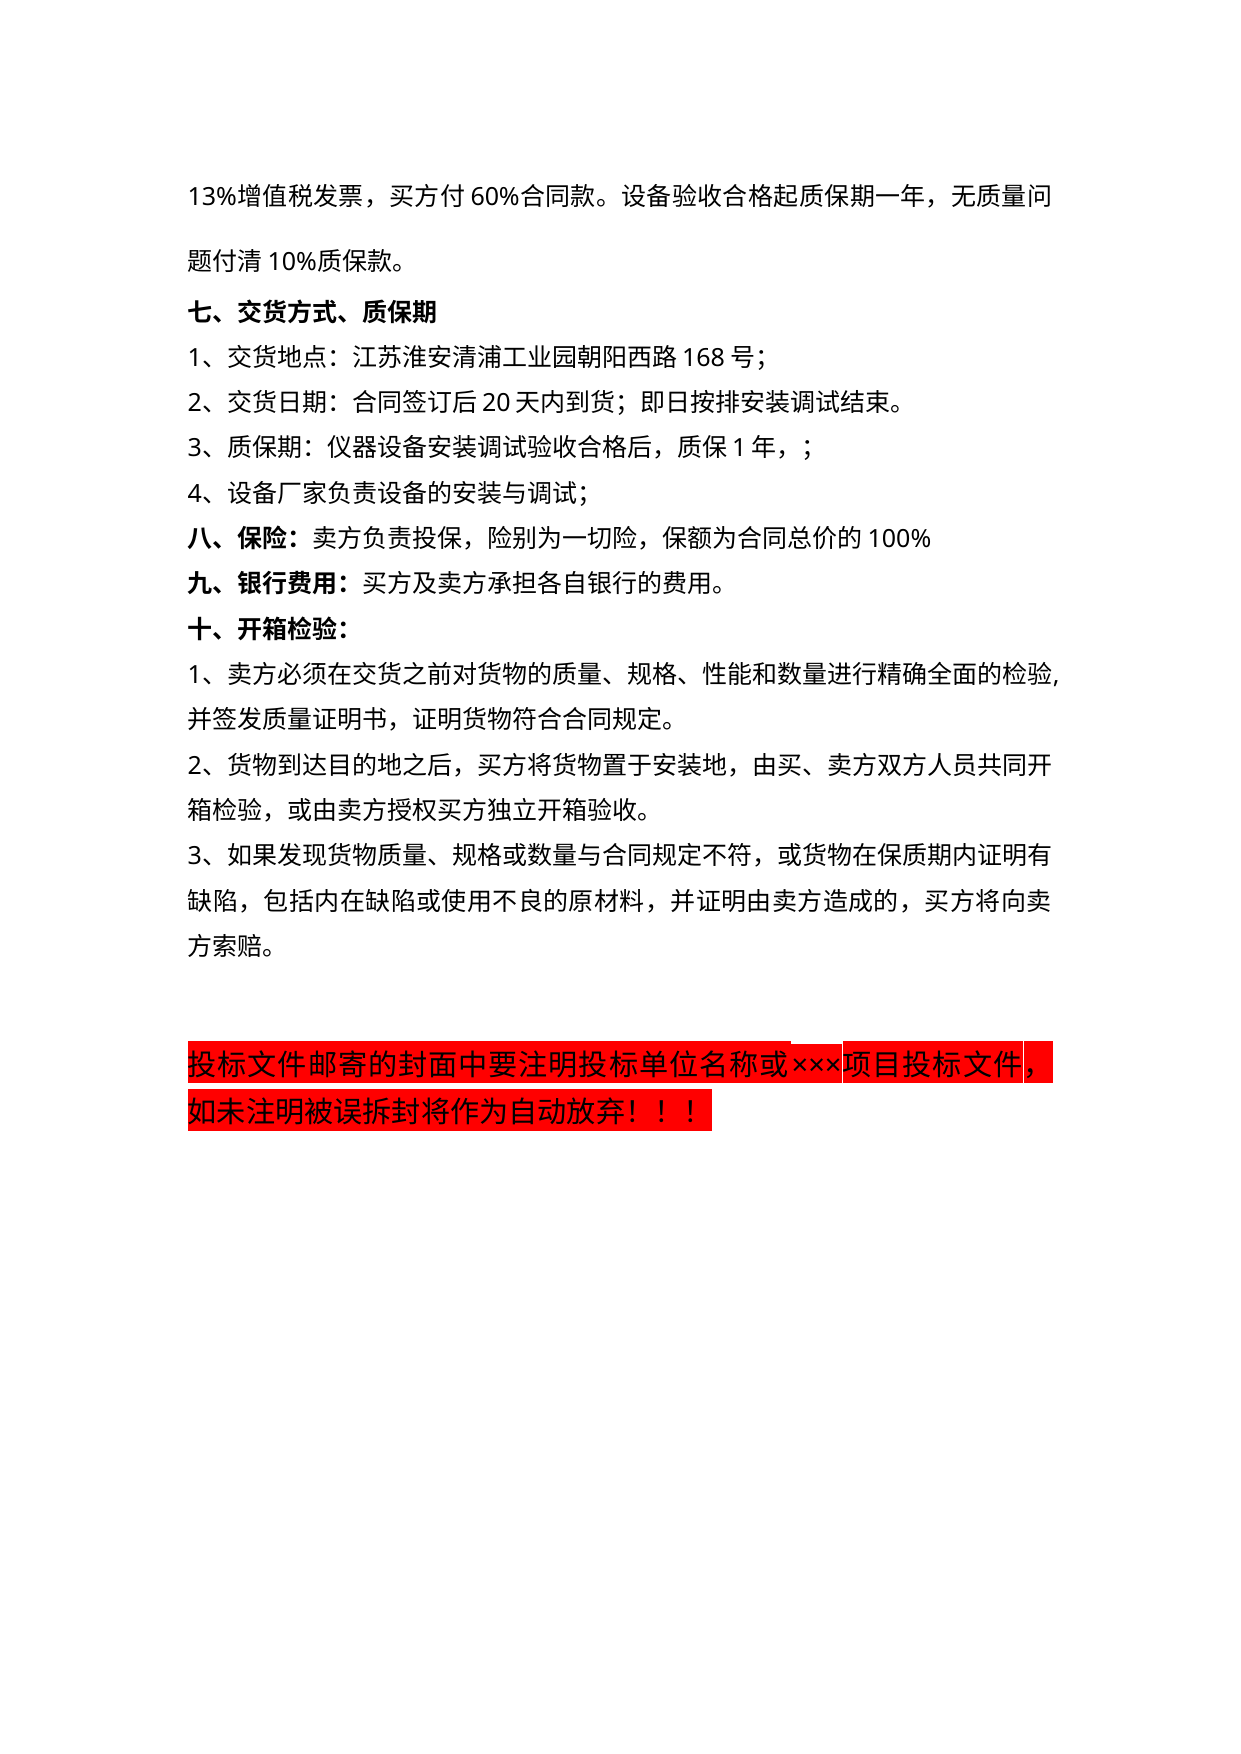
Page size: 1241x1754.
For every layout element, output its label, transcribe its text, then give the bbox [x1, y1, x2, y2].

text 八、保险：卖方负责投保，险别为一切险，保额为合同总价的100% [187, 518, 1053, 555]
text 投标文件邮寄的封面中要注明投标单位名称或×××项目投标文件，如未注明被误拆封将作为自动放弃！！！ [187, 1037, 1053, 1132]
text 七、交货方式、质保期 [187, 292, 1053, 328]
text 2、交货日期：合同签订后20天内到货；即日按排安装调试结束。 [187, 383, 1053, 419]
text 十、开箱检验： [187, 609, 1053, 645]
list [187, 162, 1053, 292]
text 2、货物到达目的地之后，买方将货物置于安装地，由买、卖方双方人员共同开箱检验，或由卖方授权买方独立开箱验收。 [187, 745, 1053, 827]
text 4、设备厂家负责设备的安装与调试； [187, 473, 1053, 509]
text 1、交货地点：江苏淮安清浦工业园朝阳西路168号； [187, 337, 1053, 373]
text 3、质保期：仪器设备安装调试验收合格后，质保1年，； [187, 428, 1053, 464]
text 1、卖方必须在交货之前对货物的质量、规格、性能和数量进行精确全面的检验,并签发质量证明书，证明货物符合合同规定。 [187, 654, 1053, 736]
text 3、如果发现货物质量、规格或数量与合同规定不符，或货物在保质期内证明有缺陷，包括内在缺陷或使用不良的原材料，并证明由卖方造成的，买方将向卖方索赔。 [187, 836, 1053, 963]
text 九、银行费用：买方及卖方承担各自银行的费用。 [187, 564, 1053, 600]
